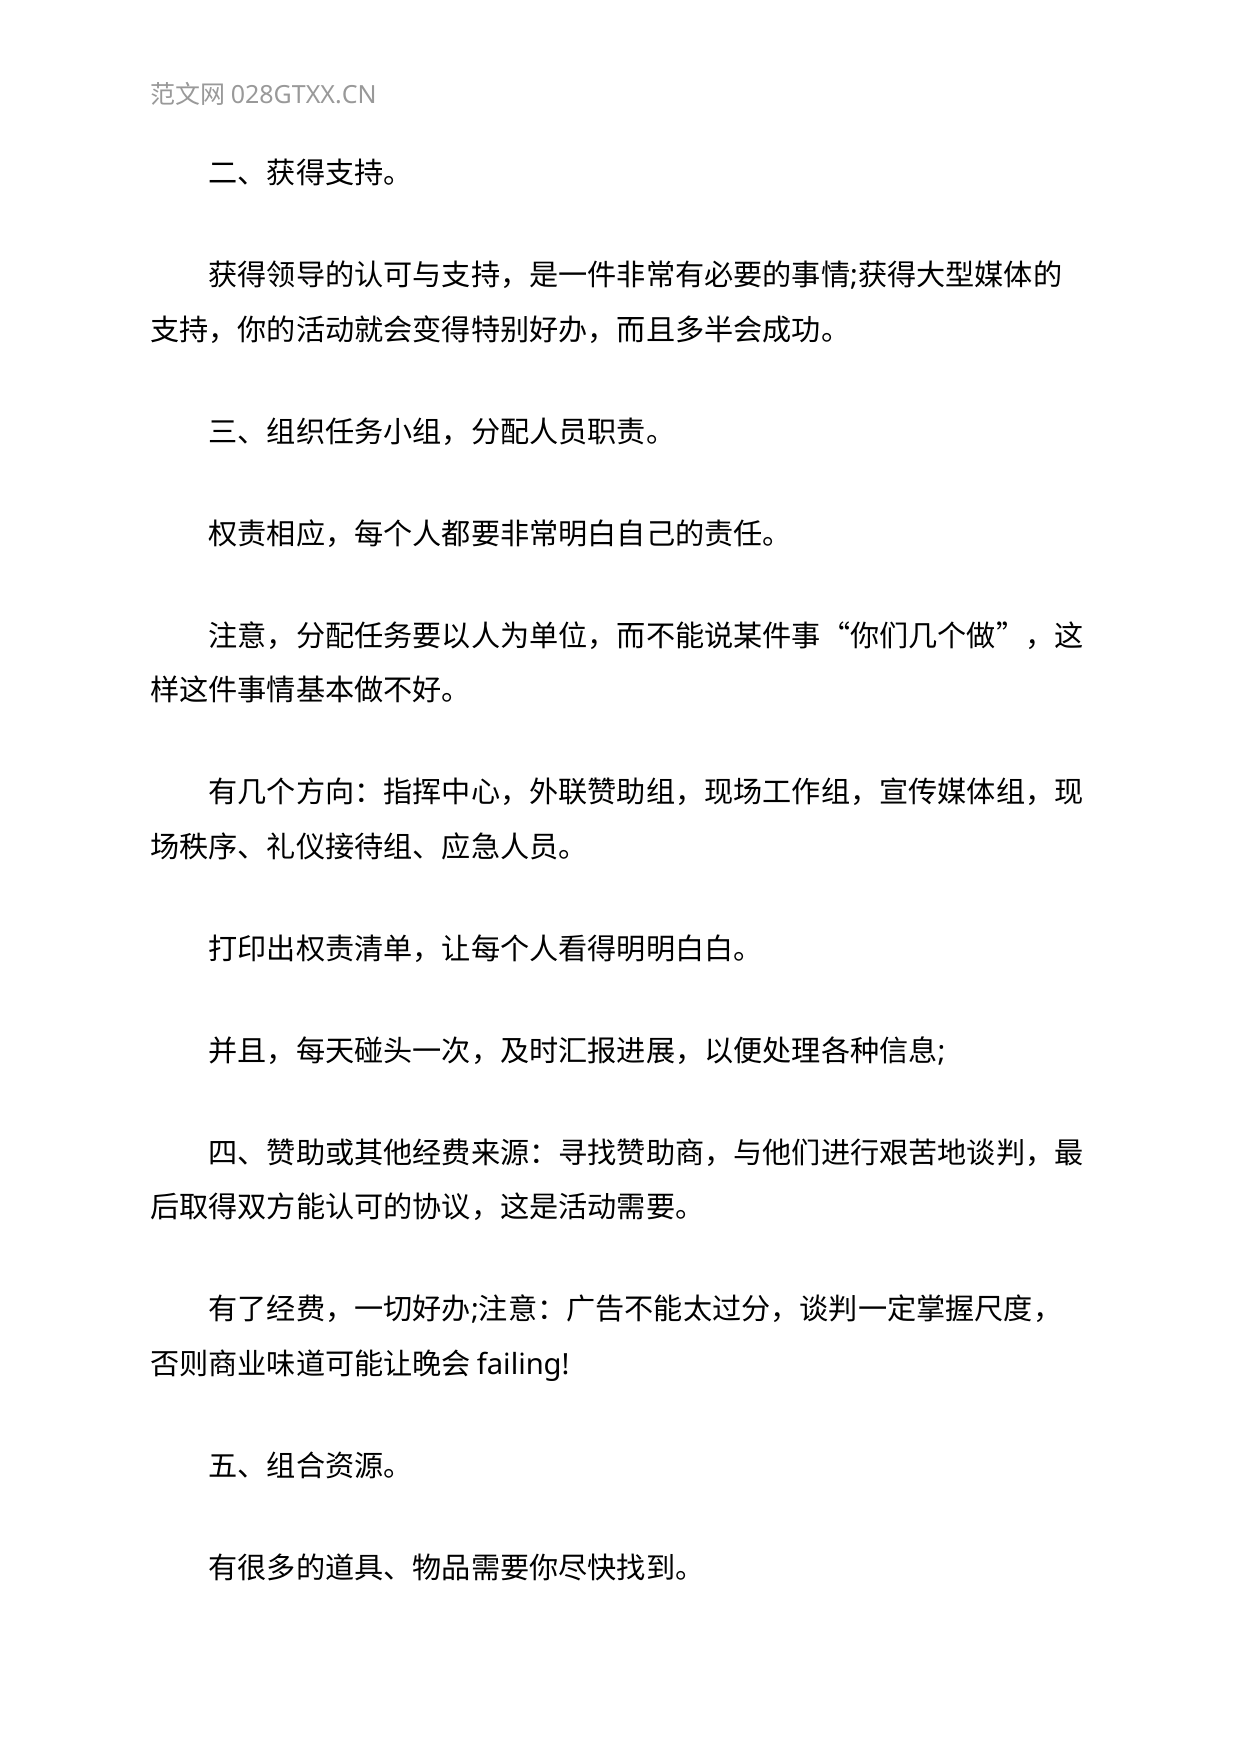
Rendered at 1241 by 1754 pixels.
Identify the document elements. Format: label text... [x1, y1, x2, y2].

text 五、组合资源。 [150, 1443, 1090, 1485]
text 三、组织任务小组，分配人员职责。 [150, 408, 1090, 451]
text 有很多的道具、物品需要你尽快找到。 [150, 1544, 1090, 1587]
text 注意，分配任务要以人为单位，而不能说某件事“你们几个做”，这样这件事情基本做不好。 [150, 612, 1090, 709]
text 四、赞助或其他经费来源：寻找赞助商，与他们进行艰苦地谈判，最后取得双方能认可的协议，这是活动需要。 [150, 1129, 1090, 1226]
text 打印出权责清单，让每个人看得明明白白。 [150, 925, 1090, 968]
text 有几个方向：指挥中心，外联赞助组，现场工作组，宣传媒体组，现场秩序、礼仪接待组、应急人员。 [150, 769, 1090, 866]
text 获得领导的认可与支持，是一件非常有必要的事情;获得大型媒体的支持，你的活动就会变得特别好办，而且多半会成功。 [150, 252, 1090, 349]
text 权责相应，每个人都要非常明白自己的责任。 [150, 510, 1090, 553]
text 并且，每天碰头一次，及时汇报进展，以便处理各种信息; [150, 1027, 1090, 1069]
text 二、获得支持。 [150, 150, 1090, 192]
text 有了经费，一切好办;注意：广告不能太过分，谈判一定掌握尺度，否则商业味道可能让晚会failing! [150, 1286, 1090, 1383]
